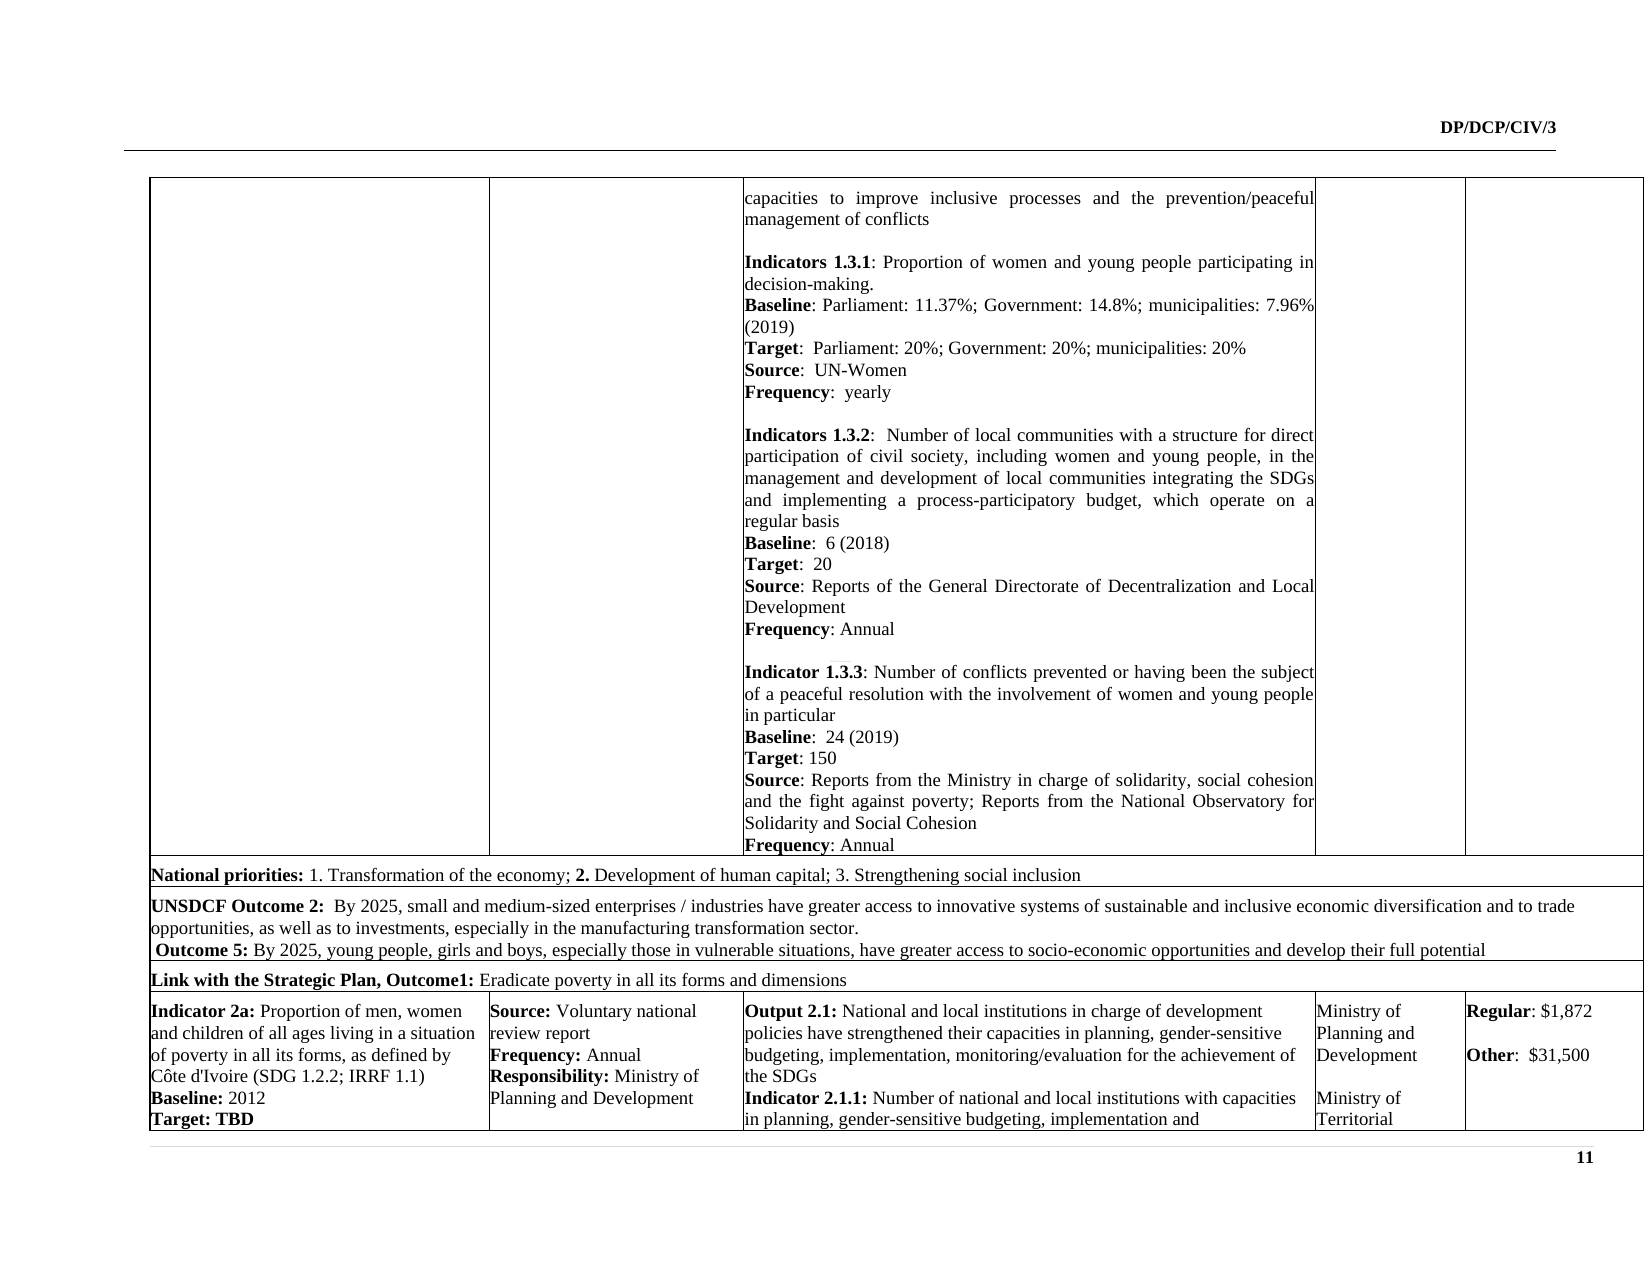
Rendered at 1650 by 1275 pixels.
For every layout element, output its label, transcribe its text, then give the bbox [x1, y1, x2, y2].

table_cell UNSDCF Outcome 2: By 2025, small and medium-sized enterprises / industries have greater access to innovative systems of sustainable and inclusive economic diversification and to trade opportunities, as well as to investments, especially in the manufacturing transformation sector. Outcome 5: By 2025, young people, girls and boys, especially those in vulnerable situations, have greater access to socio-economic opportunities and develop their full potential [151, 887, 1643, 960]
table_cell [1466, 992, 1643, 1130]
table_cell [1316, 178, 1465, 855]
table_cell Link with the Strategic Plan, Outcome1: Eradicate poverty in all its forms and dimensions [151, 961, 1643, 991]
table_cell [151, 178, 489, 855]
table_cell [744, 178, 1315, 855]
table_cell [490, 178, 743, 855]
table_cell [151, 992, 489, 1130]
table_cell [1466, 178, 1643, 855]
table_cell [490, 992, 743, 1130]
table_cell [744, 992, 1315, 1130]
table_cell National priorities: 1. Transformation of the economy; 2. Development of human capital; 3. Strengthening social inclusion [151, 856, 1643, 886]
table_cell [1316, 992, 1465, 1130]
